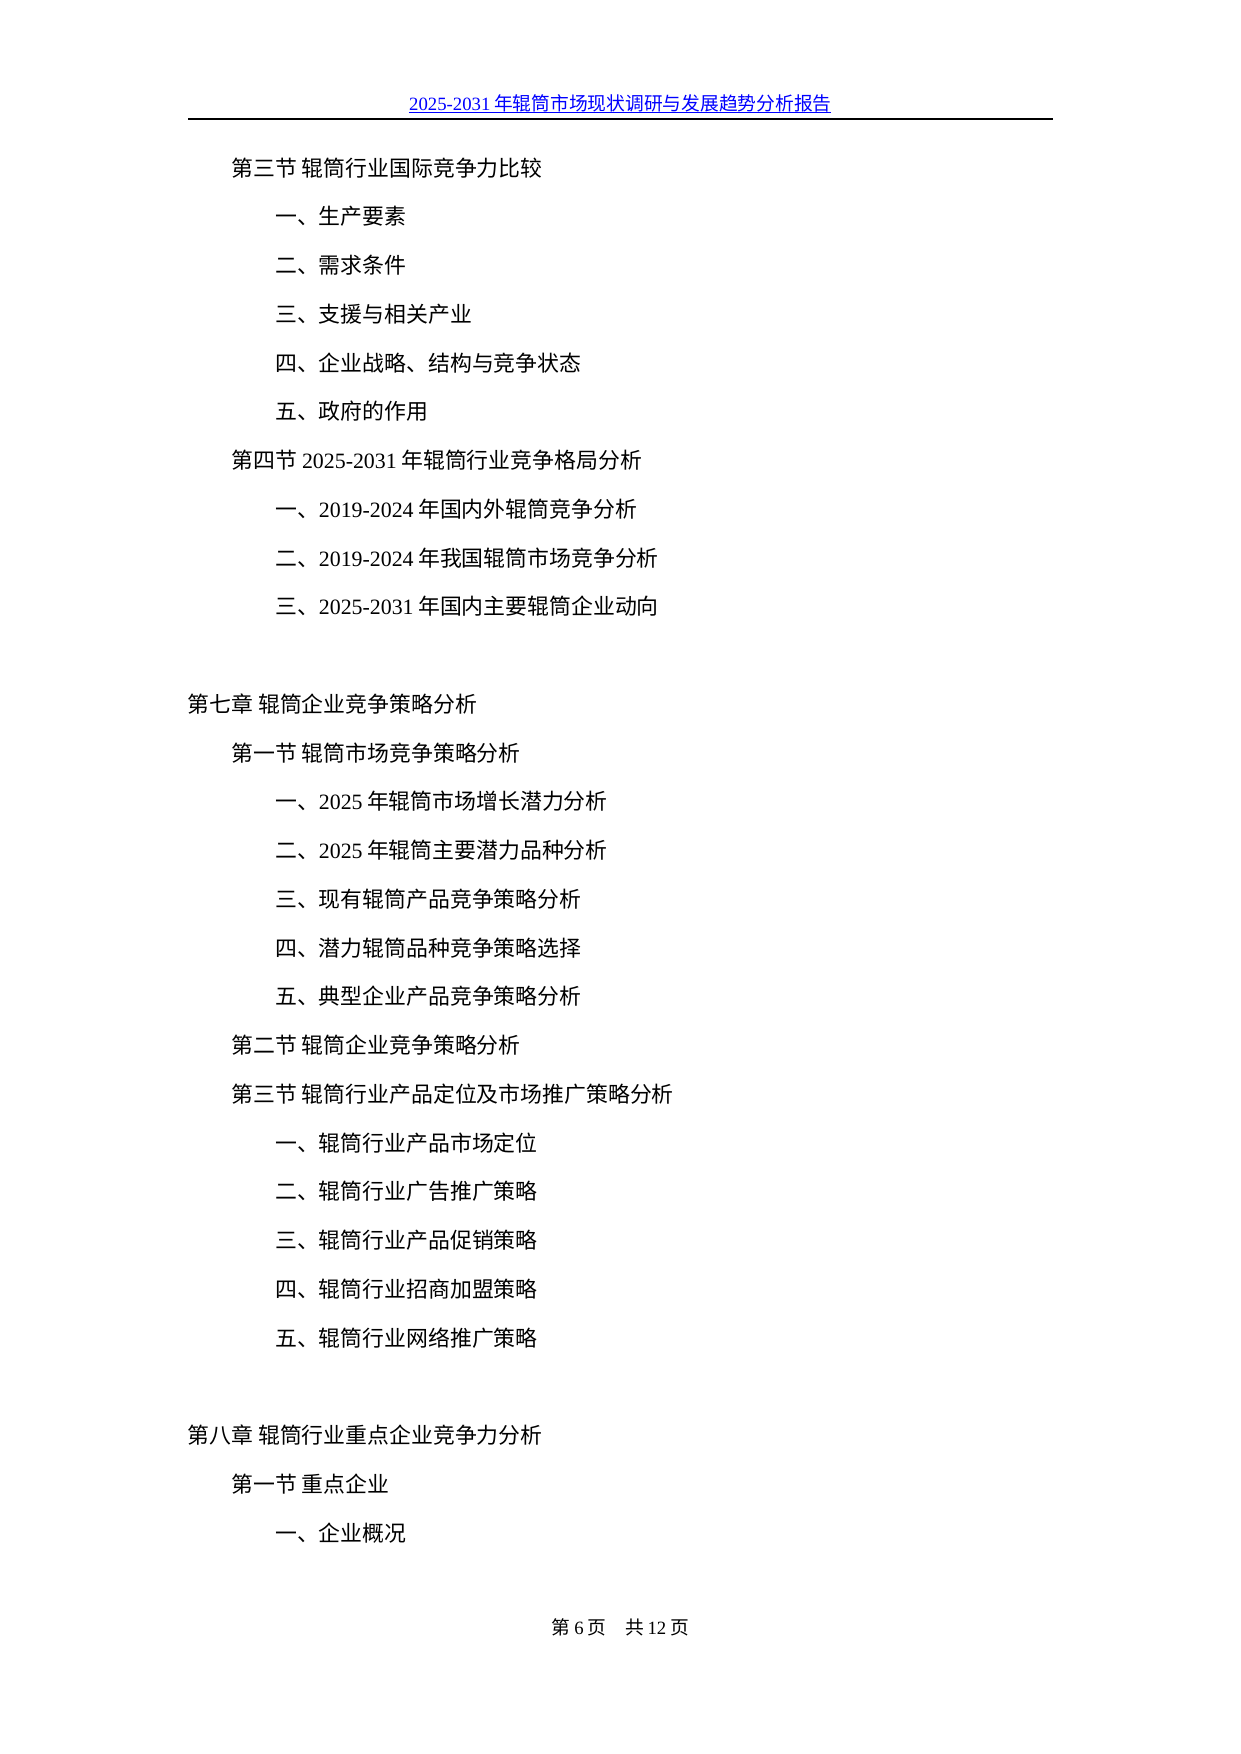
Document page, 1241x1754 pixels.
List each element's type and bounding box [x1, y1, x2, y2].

text [187, 150, 1053, 1548]
